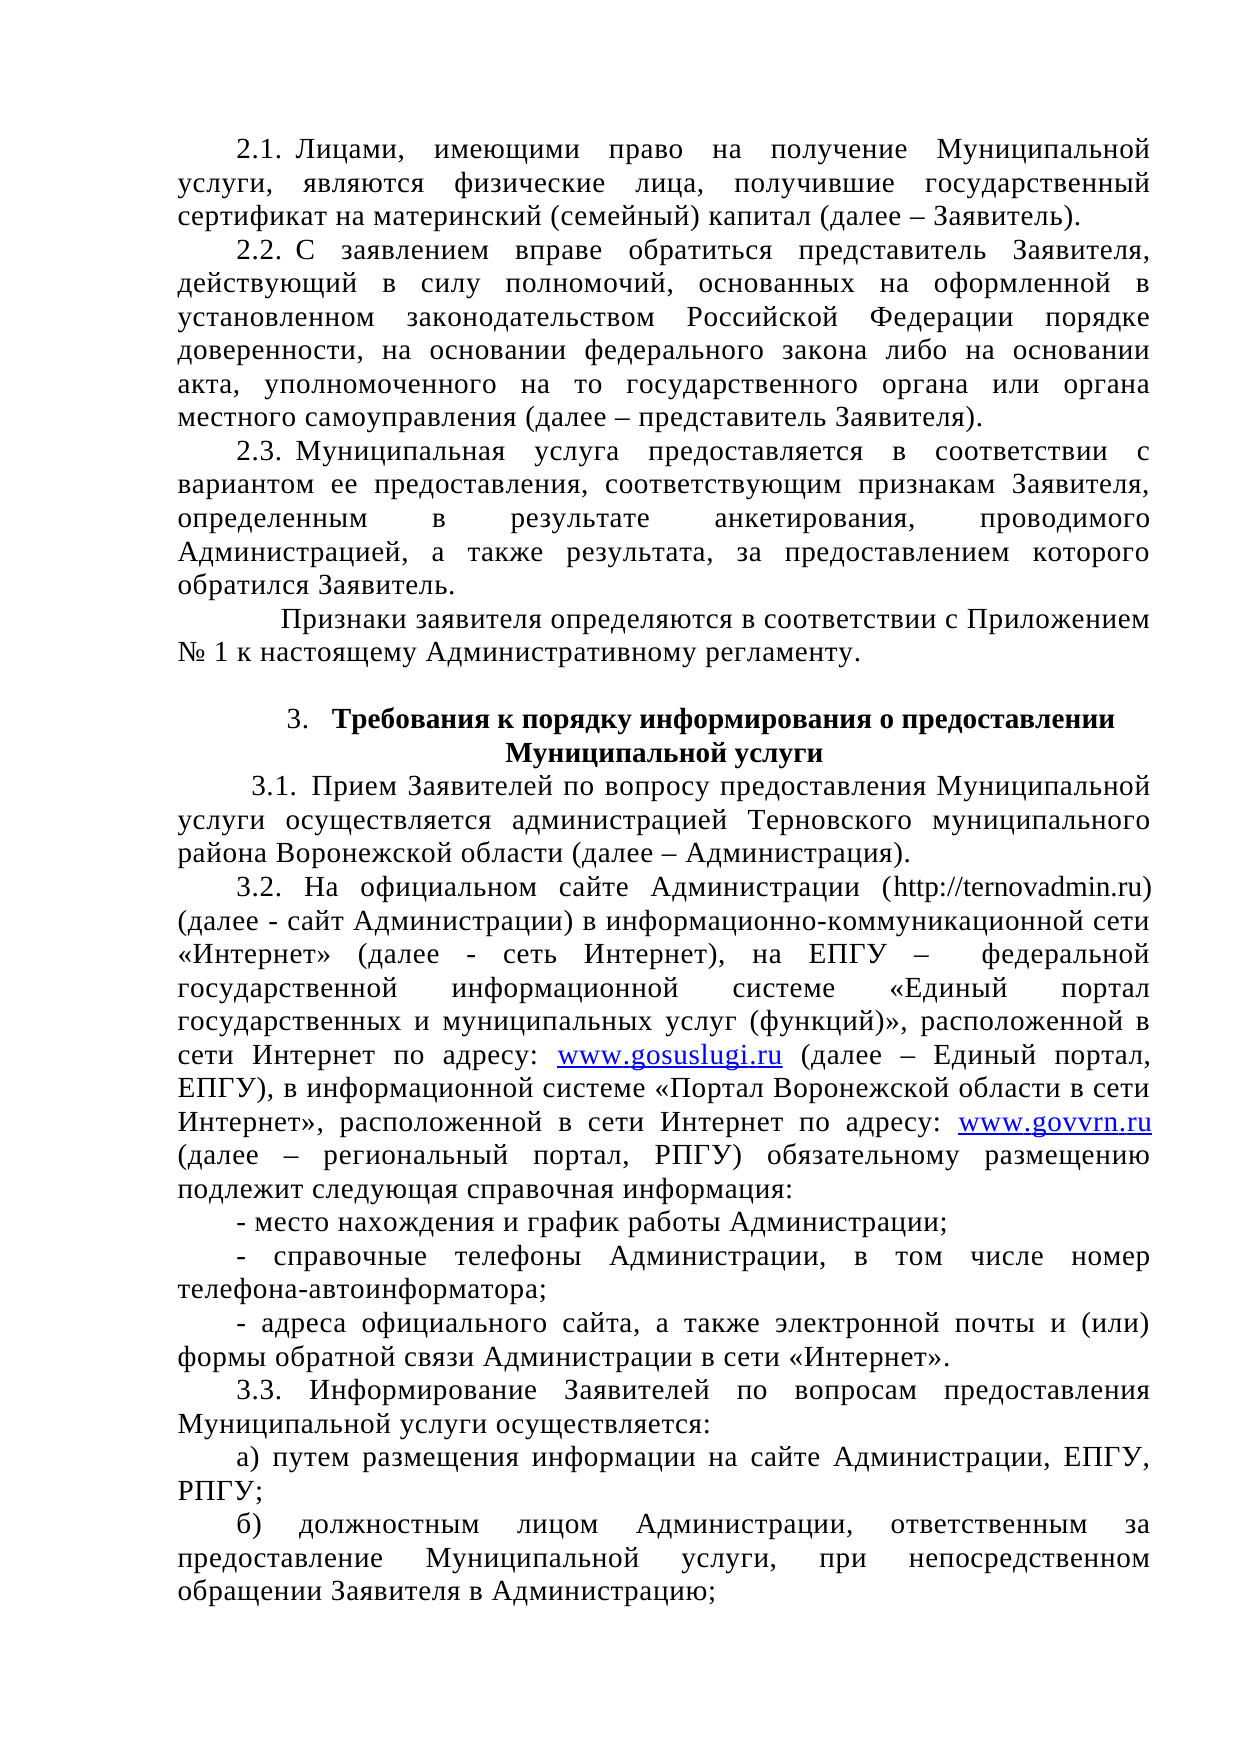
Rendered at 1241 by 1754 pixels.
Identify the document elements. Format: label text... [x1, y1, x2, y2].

text - справочные телефоны Администрации, в том числе номер телефона-автоинформатора; [177, 1238, 1152, 1305]
text Признаки заявителя определяются в соответствии с Приложением № 1 к настоящему Административному регламенту. [177, 601, 1152, 668]
list Лицами, имеющими право на получение Муниципальной услуги, являются физические лица, получившие государственный сертификат на материнский (семейный) капитал (далее – Заявитель). [177, 131, 1152, 232]
text - место нахождения и график работы Администрации; [177, 1204, 1152, 1238]
text б) должностным лицом Администрации, ответственным за предоставление Муниципальной услуги, при непосредственном обращении Заявителя в Администрацию; [177, 1506, 1152, 1607]
text 3.2. На официальном сайте Администрации (http://ternovadmin.ru) (далее - сайт Администрации) в информационно-коммуникационной сети «Интернет» (далее - сеть Интернет), на ЕПГУ – федеральной государственной информационной системе «Единый портал государственных и муниципальных услуг (функций)», расположенной в сети Интернет по адресу: www.gosuslugi.ru (далее – Единый портал, ЕПГУ), в информационной системе «Портал Воронежской области в сети Интернет», расположенной в сети Интернет по адресу: www.govvrn.ru (далее – региональный портал, РПГУ) обязательному размещению подлежит следующая справочная информация: [177, 869, 1152, 1204]
text 3.3. Информирование Заявителей по вопросам предоставления Муниципальной услуги осуществляется: [177, 1372, 1152, 1439]
list Прием Заявителей по вопросу предоставления Муниципальной услуги осуществляется администрацией Терновского муниципального района Воронежской области (далее – Администрация). [177, 768, 1152, 869]
list С заявлением вправе обратиться представитель Заявителя, действующий в силу полномочий, основанных на оформленной в установленном законодательством Российской Федерации порядке доверенности, на основании федерального закона либо на основании акта, уполномоченного на то государственного органа или органа местного самоуправления (далее – представитель Заявителя). [177, 232, 1152, 433]
text - адреса официального сайта, а также электронной почты и (или) формы обратной связи Администрации в сети «Интернет». [177, 1305, 1152, 1372]
list Муниципальная услуга предоставляется в соответствии с вариантом ее предоставления, соответствующим признакам Заявителя, определенным в результате анкетирования, проводимого Администрацией, а также результата, за предоставлением которого обратился Заявитель. [177, 433, 1152, 601]
text а) путем размещения информации на сайте Администрации, ЕПГУ, РПГУ; [177, 1439, 1152, 1506]
list Требования к порядку информирования о предоставлении Муниципальной услуги [177, 701, 1152, 768]
